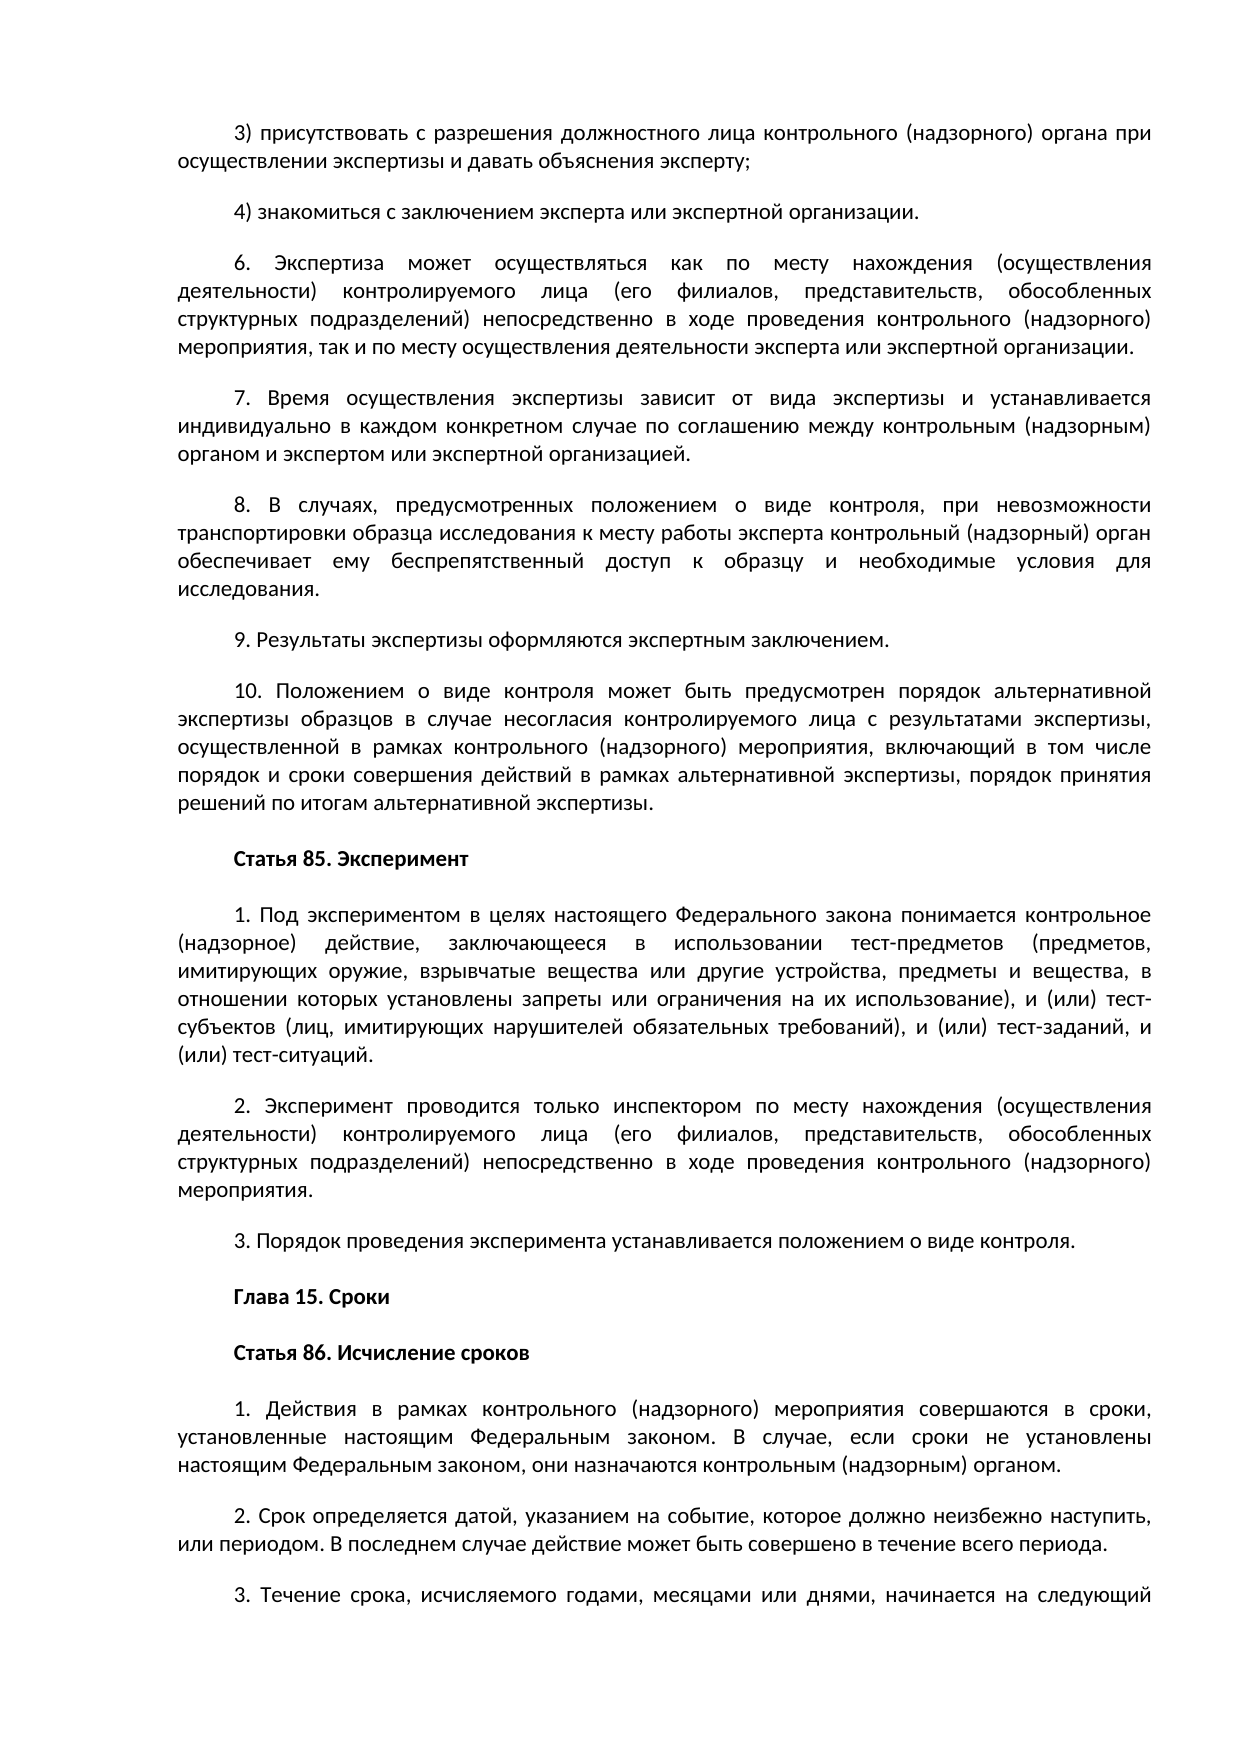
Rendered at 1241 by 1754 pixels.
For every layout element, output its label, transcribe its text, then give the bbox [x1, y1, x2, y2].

text 4) знакомиться с заключением эксперта или экспертной организации. [177, 197, 1152, 225]
text 3. Порядок проведения эксперимента устанавливается положением о виде контроля. [177, 1226, 1152, 1254]
text 6. Экспертиза может осуществляться как по месту нахождения (осуществления деятельности) контролируемого лица (его филиалов, представительств, обособленных структурных подразделений) непосредственно в ходе проведения контрольного (надзорного) мероприятия, так и по месту осуществления деятельности эксперта или экспертной организации. [177, 248, 1152, 360]
text 3) присутствовать с разрешения должностного лица контрольного (надзорного) органа при осуществлении экспертизы и давать объяснения эксперту; [177, 118, 1152, 174]
text 7. Время осуществления экспертизы зависит от вида экспертизы и устанавливается индивидуально в каждом конкретном случае по соглашению между контрольным (надзорным) органом и экспертом или экспертной организацией. [177, 383, 1152, 467]
text 1. Под экспериментом в целях настоящего Федерального закона понимается контрольное (надзорное) действие, заключающееся в использовании тест-предметов (предметов, имитирующих оружие, взрывчатые вещества или другие устройства, предметы и вещества, в отношении которых установлены запреты или ограничения на их использование), и (или) тест-субъектов (лиц, имитирующих нарушителей обязательных требований), и (или) тест-заданий, и (или) тест-ситуаций. [177, 900, 1152, 1068]
title Статья 85. Эксперимент [177, 844, 1152, 872]
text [177, 1580, 1152, 1608]
text 2. Эксперимент проводится только инспектором по месту нахождения (осуществления деятельности) контролируемого лица (его филиалов, представительств, обособленных структурных подразделений) непосредственно в ходе проведения контрольного (надзорного) мероприятия. [177, 1091, 1152, 1203]
text 1. Действия в рамках контрольного (надзорного) мероприятия совершаются в сроки, установленные настоящим Федеральным законом. В случае, если сроки не установлены настоящим Федеральным законом, они назначаются контрольным (надзорным) органом. [177, 1394, 1152, 1478]
text 8. В случаях, предусмотренных положением о виде контроля, при невозможности транспортировки образца исследования к месту работы эксперта контрольный (надзорный) орган обеспечивает ему беспрепятственный доступ к образцу и необходимые условия для исследования. [177, 490, 1152, 602]
text 10. Положением о виде контроля может быть предусмотрен порядок альтернативной экспертизы образцов в случае несогласия контролируемого лица с результатами экспертизы, осуществленной в рамках контрольного (надзорного) мероприятия, включающий в том числе порядок и сроки совершения действий в рамках альтернативной экспертизы, порядок принятия решений по итогам альтернативной экспертизы. [177, 676, 1152, 816]
title Статья 86. Исчисление сроков [177, 1338, 1152, 1366]
text 2. Срок определяется датой, указанием на событие, которое должно неизбежно наступить, или периодом. В последнем случае действие может быть совершено в течение всего периода. [177, 1501, 1152, 1557]
title Глава 15. Сроки [177, 1282, 1152, 1310]
text 9. Результаты экспертизы оформляются экспертным заключением. [177, 625, 1152, 653]
